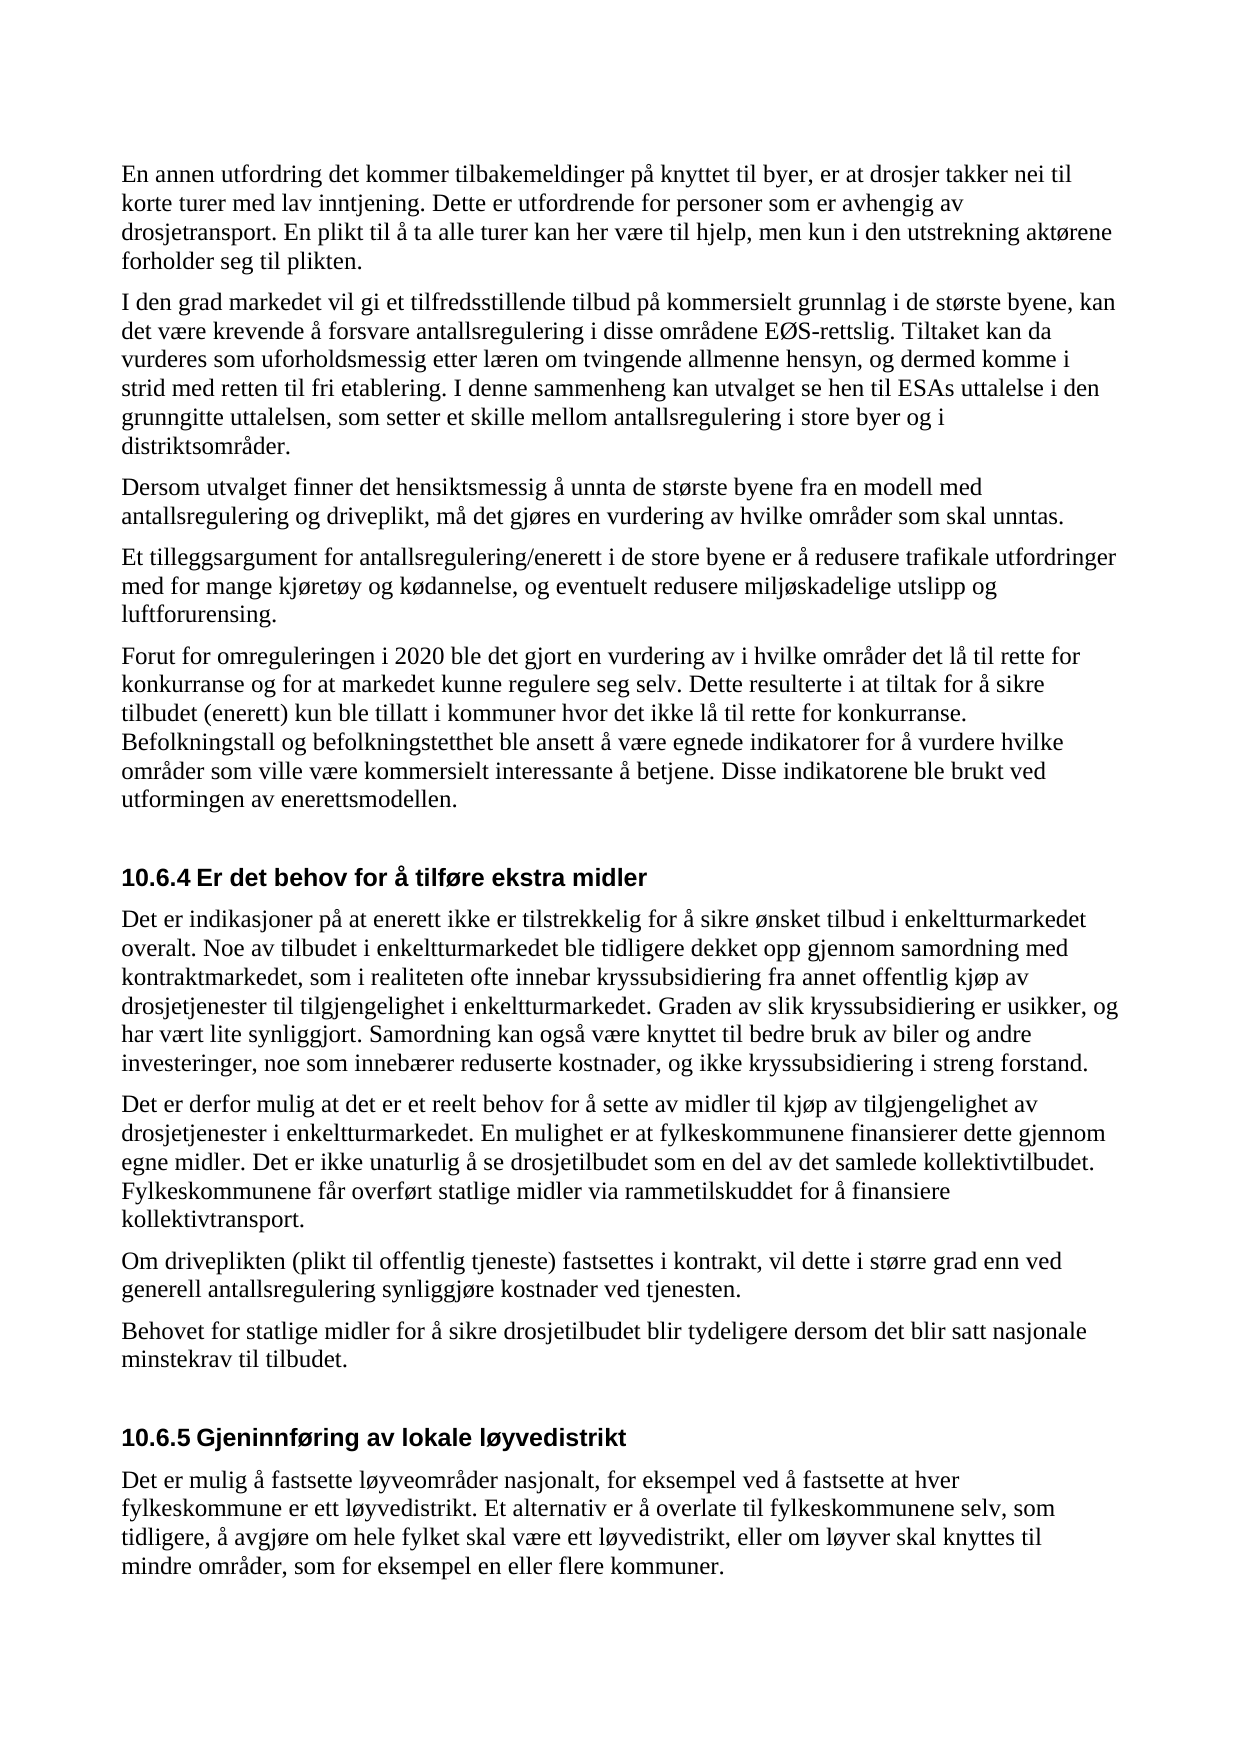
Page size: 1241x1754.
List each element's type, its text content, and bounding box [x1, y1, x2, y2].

text Det er mulig å fastsette løyveområder nasjonalt, for eksempel ved å fastsette at hver fylkeskommune er ett løyvedistrikt. Et alternativ er å overlate til fylkeskommunene selv, som tidligere, å avgjøre om hele fylket skal være ett løyvedistrikt, eller om løyver skal knyttes til mindre områder, som for eksempel en eller flere kommuner. [121, 1465, 1119, 1580]
text Det er indikasjoner på at enerett ikke er tilstrekkelig for å sikre ønsket tilbud i enkeltturmarkedet overalt. Noe av tilbudet i enkeltturmarkedet ble tidligere dekket opp gjennom samordning med kontraktmarkedet, som i realiteten ofte innebar kryssubsidiering fra annet offentlig kjøp av drosjetjenester til tilgjengelighet i enkeltturmarkedet. Graden av slik kryssubsidiering er usikker, og har vært lite synliggjort. Samordning kan også være knyttet til bedre bruk av biler og andre investeringer, noe som innebærer reduserte kostnader, og ikke kryssubsidiering i streng forstand. [121, 904, 1119, 1077]
text Dersom utvalget finner det hensiktsmessig å unnta de største byene fra en modell med antallsregulering og driveplikt, må det gjøres en vurdering av hvilke områder som skal unntas. [121, 472, 1119, 529]
text I den grad markedet vil gi et tilfredsstillende tilbud på kommersielt grunnlag i de største byene, kan det være krevende å forsvare antallsregulering i disse områdene EØS-rettslig. Tiltaket kan da vurderes som uforholdsmessig etter læren om tvingende allmenne hensyn, og dermed komme i strid med retten til fri etablering. I denne sammenheng kan utvalget se hen til ESAs uttalelse i den grunngitte uttalelsen, som setter et skille mellom antallsregulering i store byer og i distriktsområder. [121, 287, 1119, 459]
text Det er derfor mulig at det er et reelt behov for å sette av midler til kjøp av tilgjengelighet av drosjetjenester i enkeltturmarkedet. En mulighet er at fylkeskommunene finansierer dette gjennom egne midler. Det er ikke unaturlig å se drosjetilbudet som en del av det samlede kollektivtilbudet. Fylkeskommunene får overført statlige midler via rammetilskuddet for å finansiere kollektivtransport. [121, 1089, 1119, 1233]
subtitle Er det behov for å tilføre ekstra midler [121, 863, 1119, 892]
text En annen utfordring det kommer tilbakemeldinger på knyttet til byer, er at drosjer takker nei til korte turer med lav inntjening. Dette er utfordrende for personer som er avhengig av drosjetransport. En plikt til å ta alle turer kan her være til hjelp, men kun i den utstrekning aktørene forholder seg til plikten. [121, 159, 1119, 274]
text Behovet for statlige midler for å sikre drosjetilbudet blir tydeligere dersom det blir satt nasjonale minstekrav til tilbudet. [121, 1316, 1119, 1373]
text Om driveplikten (plikt til offentlig tjeneste) fastsettes i kontrakt, vil dette i større grad enn ved generell antallsregulering synliggjøre kostnader ved tjenesten. [121, 1246, 1119, 1303]
text Forut for omreguleringen i 2020 ble det gjort en vurdering av i hvilke områder det lå til rette for konkurranse og for at markedet kunne regulere seg selv. Dette resulterte i at tiltak for å sikre tilbudet (enerett) kun ble tillatt i kommuner hvor det ikke lå til rette for konkurranse. Befolkningstall og befolkningstetthet ble ansett å være egnede indikatorer for å vurdere hvilke områder som ville være kommersielt interessante å betjene. Disse indikatorene ble brukt ved utformingen av enerettsmodellen. [121, 641, 1119, 813]
text Et tilleggsargument for antallsregulering/enerett i de store byene er å redusere trafikale utfordringer med for mange kjøretøy og kødannelse, og eventuelt redusere miljøskadelige utslipp og luftforurensing. [121, 542, 1119, 628]
subtitle Gjeninnføring av lokale løyvedistrikt [121, 1423, 1119, 1452]
